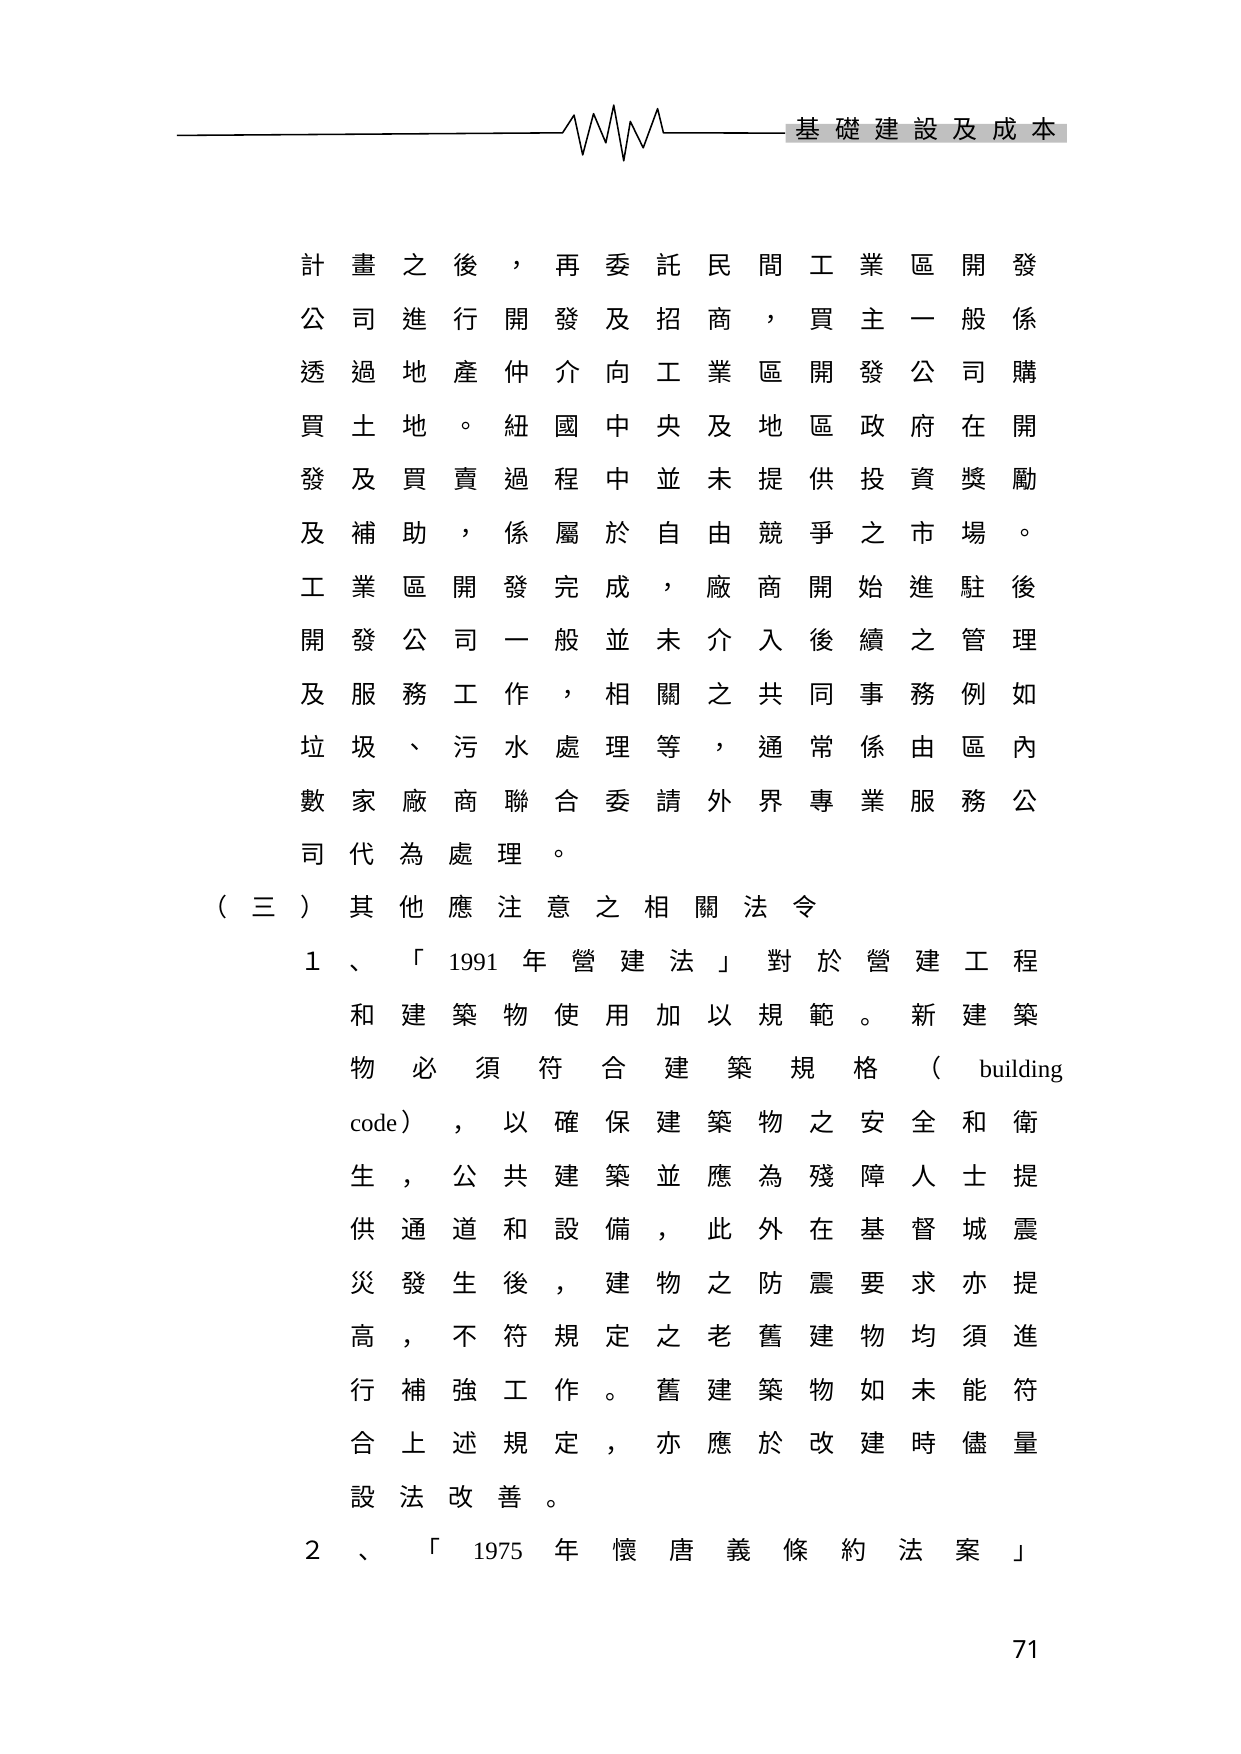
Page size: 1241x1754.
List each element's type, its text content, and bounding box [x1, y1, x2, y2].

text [276, 237, 1063, 880]
text １、「1991年營建法」對於營建工程和建築物使用加以規範。新建築物必須符合建築規格（building code），以確保建築物之安全和衛生，公共建築並應為殘障人士提供通道和設備，此外在基督城震災發生後，建物之防震要求亦提高，不符規定之老舊建物均須進行補強工作。舊建築物如未能符合上述規定，亦應於改建時儘量設法改善。 [276, 933, 1063, 1522]
text （三）其他應注意之相關法令 [202, 880, 1063, 933]
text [276, 1522, 1063, 1576]
